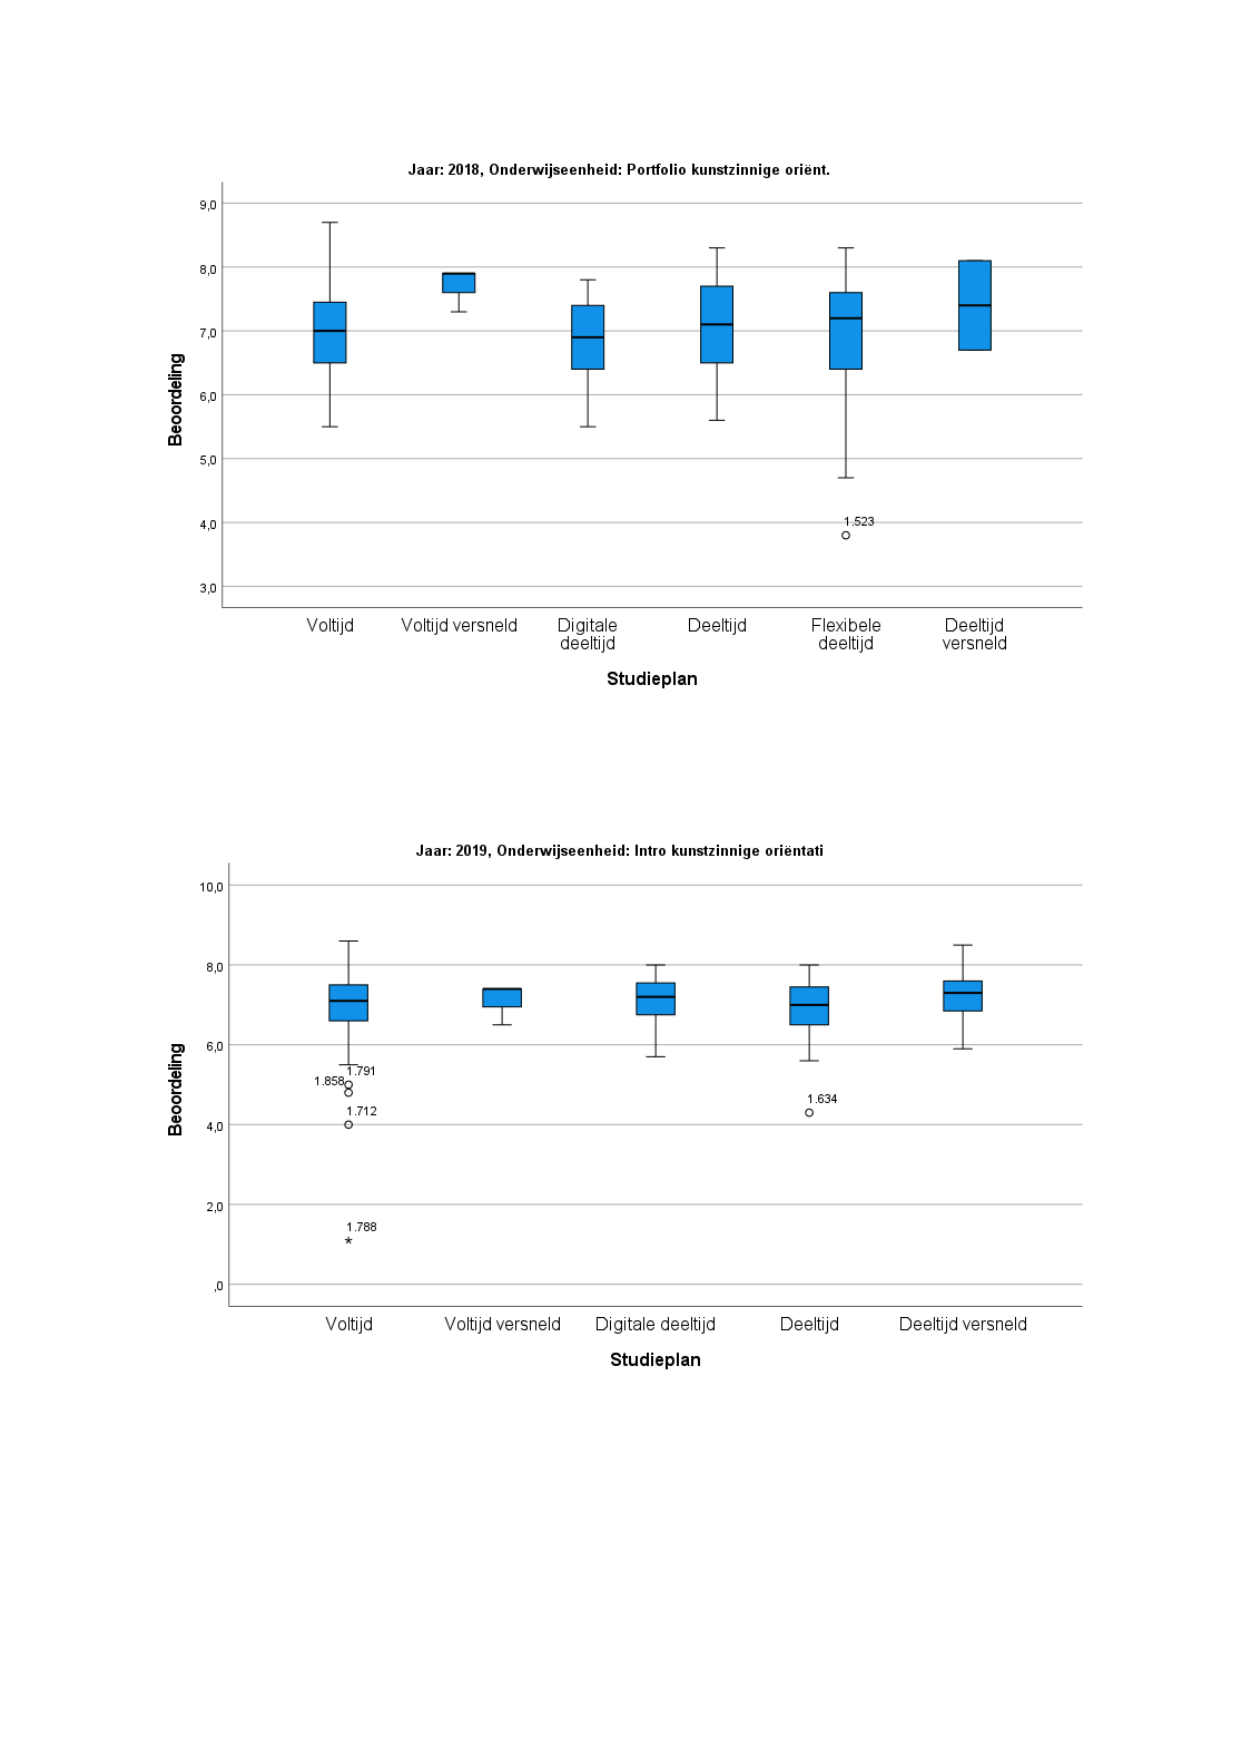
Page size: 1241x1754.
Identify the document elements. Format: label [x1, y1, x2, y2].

picture [147, 147, 1093, 704]
picture [147, 828, 1093, 1385]
